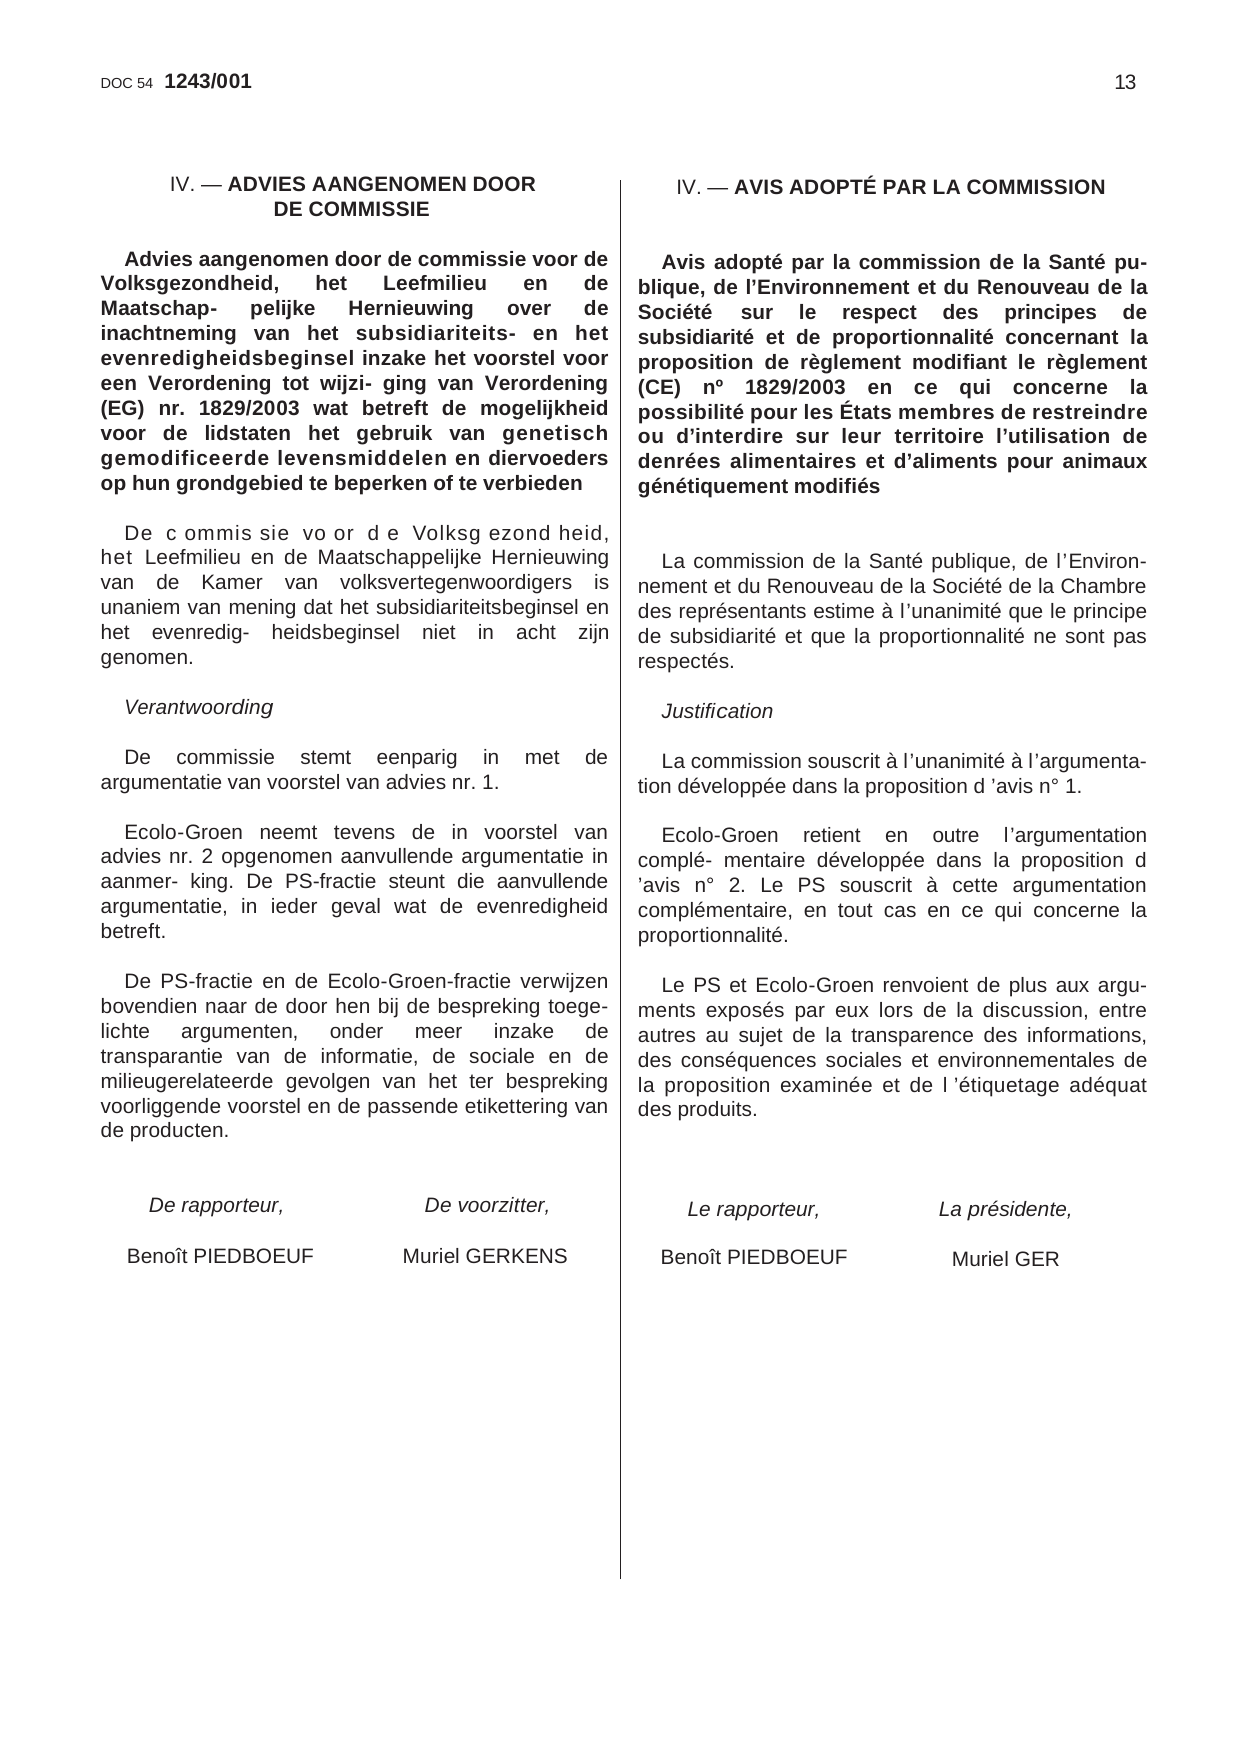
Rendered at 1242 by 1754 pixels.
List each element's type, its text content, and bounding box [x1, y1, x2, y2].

text 1243/001 13 [164, 70, 1158, 93]
text Benoît PIEDBOEUF Muriel GERKENS [122, 1243, 572, 1267]
text La présidente, [933, 1197, 1078, 1221]
text Ecolo-Groen retient en outre l’argumentation complé- mentaire développée dans la proposition d ’avis n° 2. Le PS souscrit à cette argumentation complémentaire, en tout cas en ce qui concerne la proportionnalité. [638, 823, 1147, 947]
text IV. — ADVIES AANGENOMEN DOOR DE COMMISSIE [169, 172, 539, 220]
text De commissie stemt eenparig in met de argumentatie van voorstel van advies nr. 1. [100, 745, 608, 793]
text De rapporteur, De voorzitter, [147, 1193, 552, 1217]
text Benoît PIEDBOEUF [656, 1244, 851, 1268]
text La commission de la Santé publique, de l’Environ- nement et du Renouveau de la Société de la Chambre des représentants estime à l’unanimité que le principe de subsidiarité et que la proportionnalité ne sont pas respectés. [638, 549, 1147, 673]
text De c ommis sie vo or d e Volksg ezond heid, het Leefmilieu en de Maatschappelijke Hernieuwing van de Kamer van volksvertegenwoordigers is unaniem van mening dat het subsidiariteitsbeginsel en het evenredig- heidsbeginsel niet in acht zijn genomen. [100, 520, 609, 669]
text Avis adopté par la commission de la Santé pu- blique, de l’Environnement et du Renouveau de la Société sur le respect des principes de subsidiarité et de proportionnalité concernant la proposition de règlement modifiant le règlement (CE) nº 1829/2003 en ce qui concerne la possibilité pour les États membres de restreindre ou d’interdire sur leur territoire l’utilisation de denrées alimentaires et d’aliments pour animaux génétiquement modifiés [638, 250, 1147, 498]
text DOC 54 [100, 75, 159, 92]
text Le PS et Ecolo-Groen renvoient de plus aux argu- ments exposés par eux lors de la discussion, entre autres au sujet de la transparence des informations, des conséquences sociales et environnementales de la proposition examinée et de l ’étiquetage adéquat des produits. [638, 973, 1147, 1121]
text Le rapporteur, [684, 1197, 823, 1221]
text IV. — AVIS ADOPTÉ PAR LA COMMISSION [676, 175, 1158, 199]
text De PS-fractie en de Ecolo-Groen-fractie verwijzen bovendien naar de door hen bij de bespreking toege- lichte argumenten, onder meer inzake de transparantie van de informatie, de sociale en de milieugerelateerde gevolgen van het ter bespreking voorliggende voorstel en de passende etikettering van de producten. [100, 969, 608, 1142]
text Muriel GER [918, 1247, 1093, 1271]
text Verantwoording [124, 695, 606, 719]
text Advies aangenomen door de commissie voor de Volksgezondheid, het Leefmilieu en de Maatschap- pelijke Hernieuwing over de inachtneming van het subsidiariteits- en het evenredigheidsbeginsel inzake het voorstel voor een Verordening tot wijzi- ging van Verordening (EG) nr. 1829/2003 wat betreft de mogelijkheid voor de lidstaten het gebruik van genetisch gemodificeerde levensmiddelen en diervoeders op hun grondgebied te beperken of te verbieden [100, 246, 608, 494]
text Justification [661, 698, 1158, 722]
text Ecolo-Groen neemt tevens de in voorstel van advies nr. 2 opgenomen aanvullende argumentatie in aanmer- king. De PS-fractie steunt die aanvullende argumentatie, in ieder geval wat de evenredigheid betreft. [100, 819, 608, 943]
text La commission souscrit à l’unanimité à l’argumenta- tion développée dans la proposition d ’avis n° 1. [638, 748, 1147, 797]
